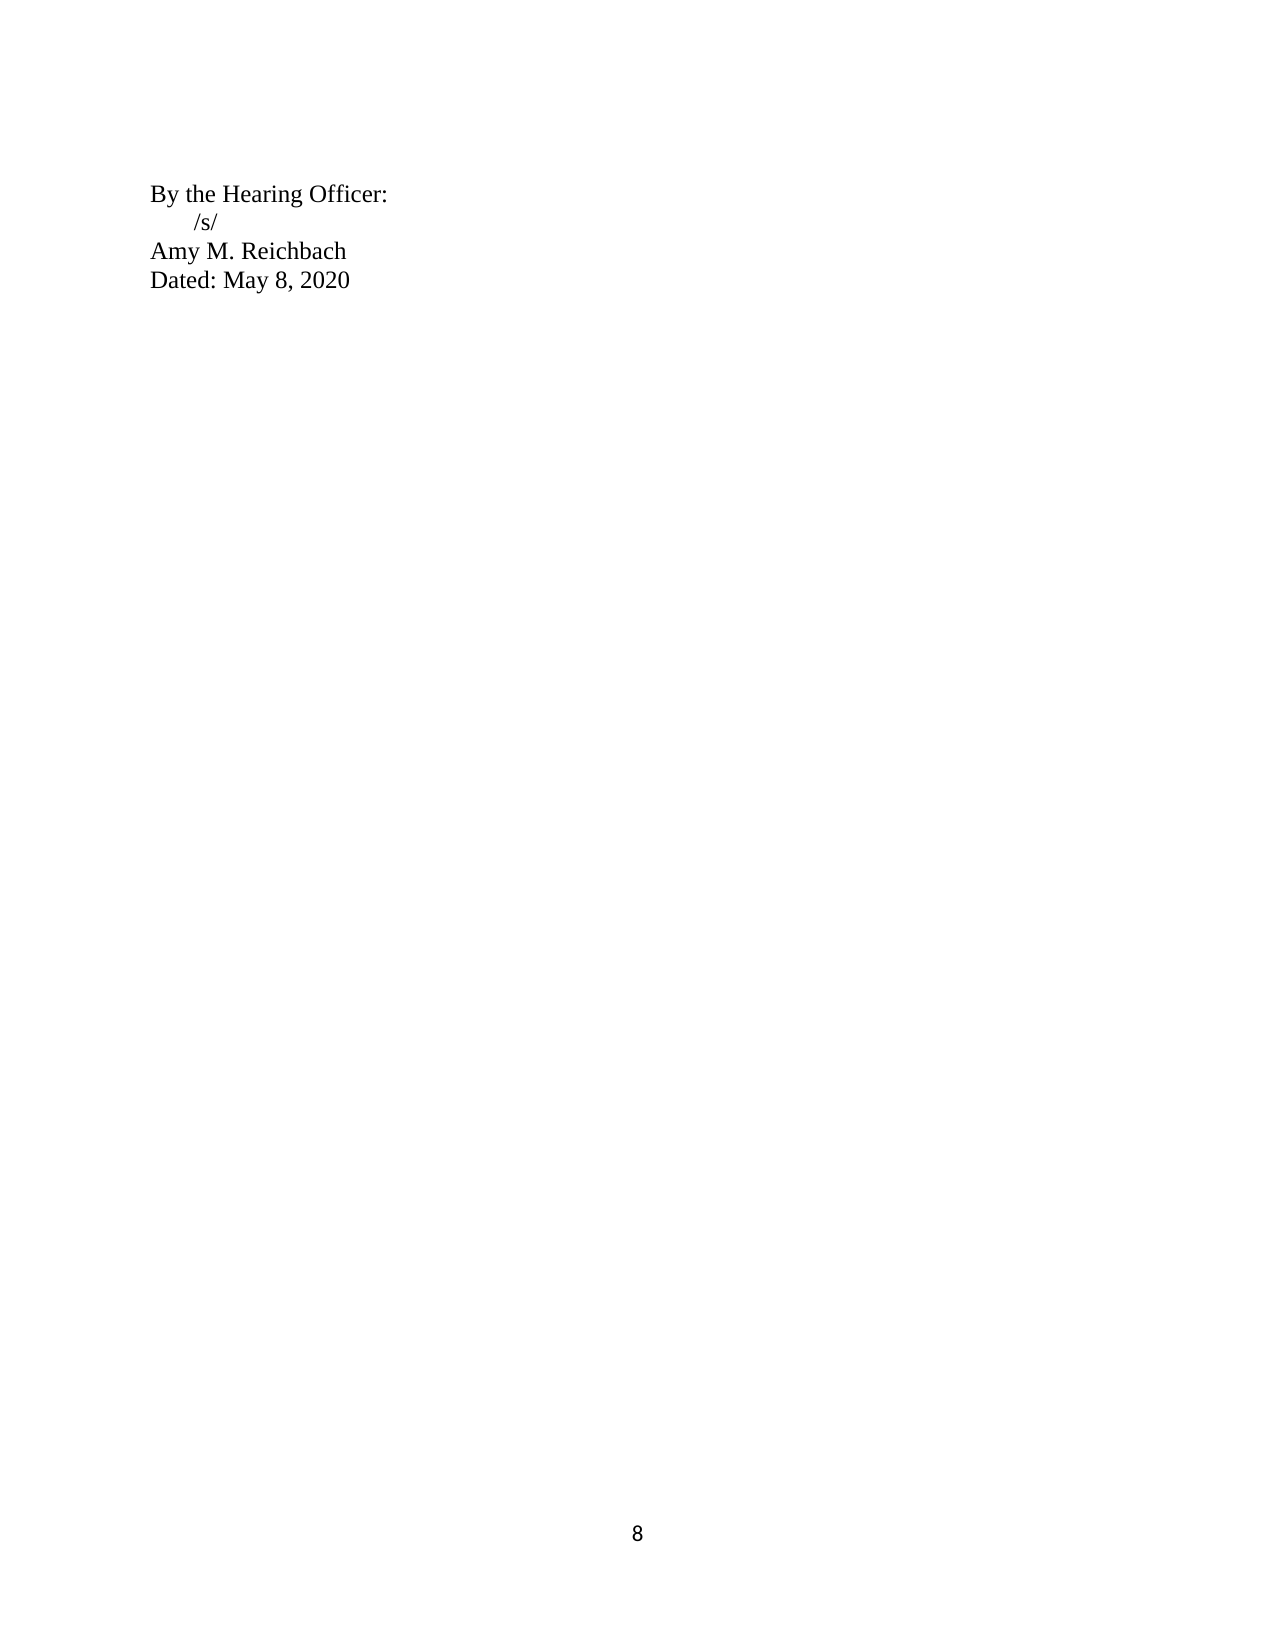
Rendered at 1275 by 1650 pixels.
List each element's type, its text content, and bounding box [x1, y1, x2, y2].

text By the Hearing Officer: [150, 179, 1125, 207]
text /s/ [150, 207, 1125, 236]
text Amy M. Reichbach [150, 236, 1125, 265]
text Dated: May 8, 2020 [150, 265, 1125, 294]
